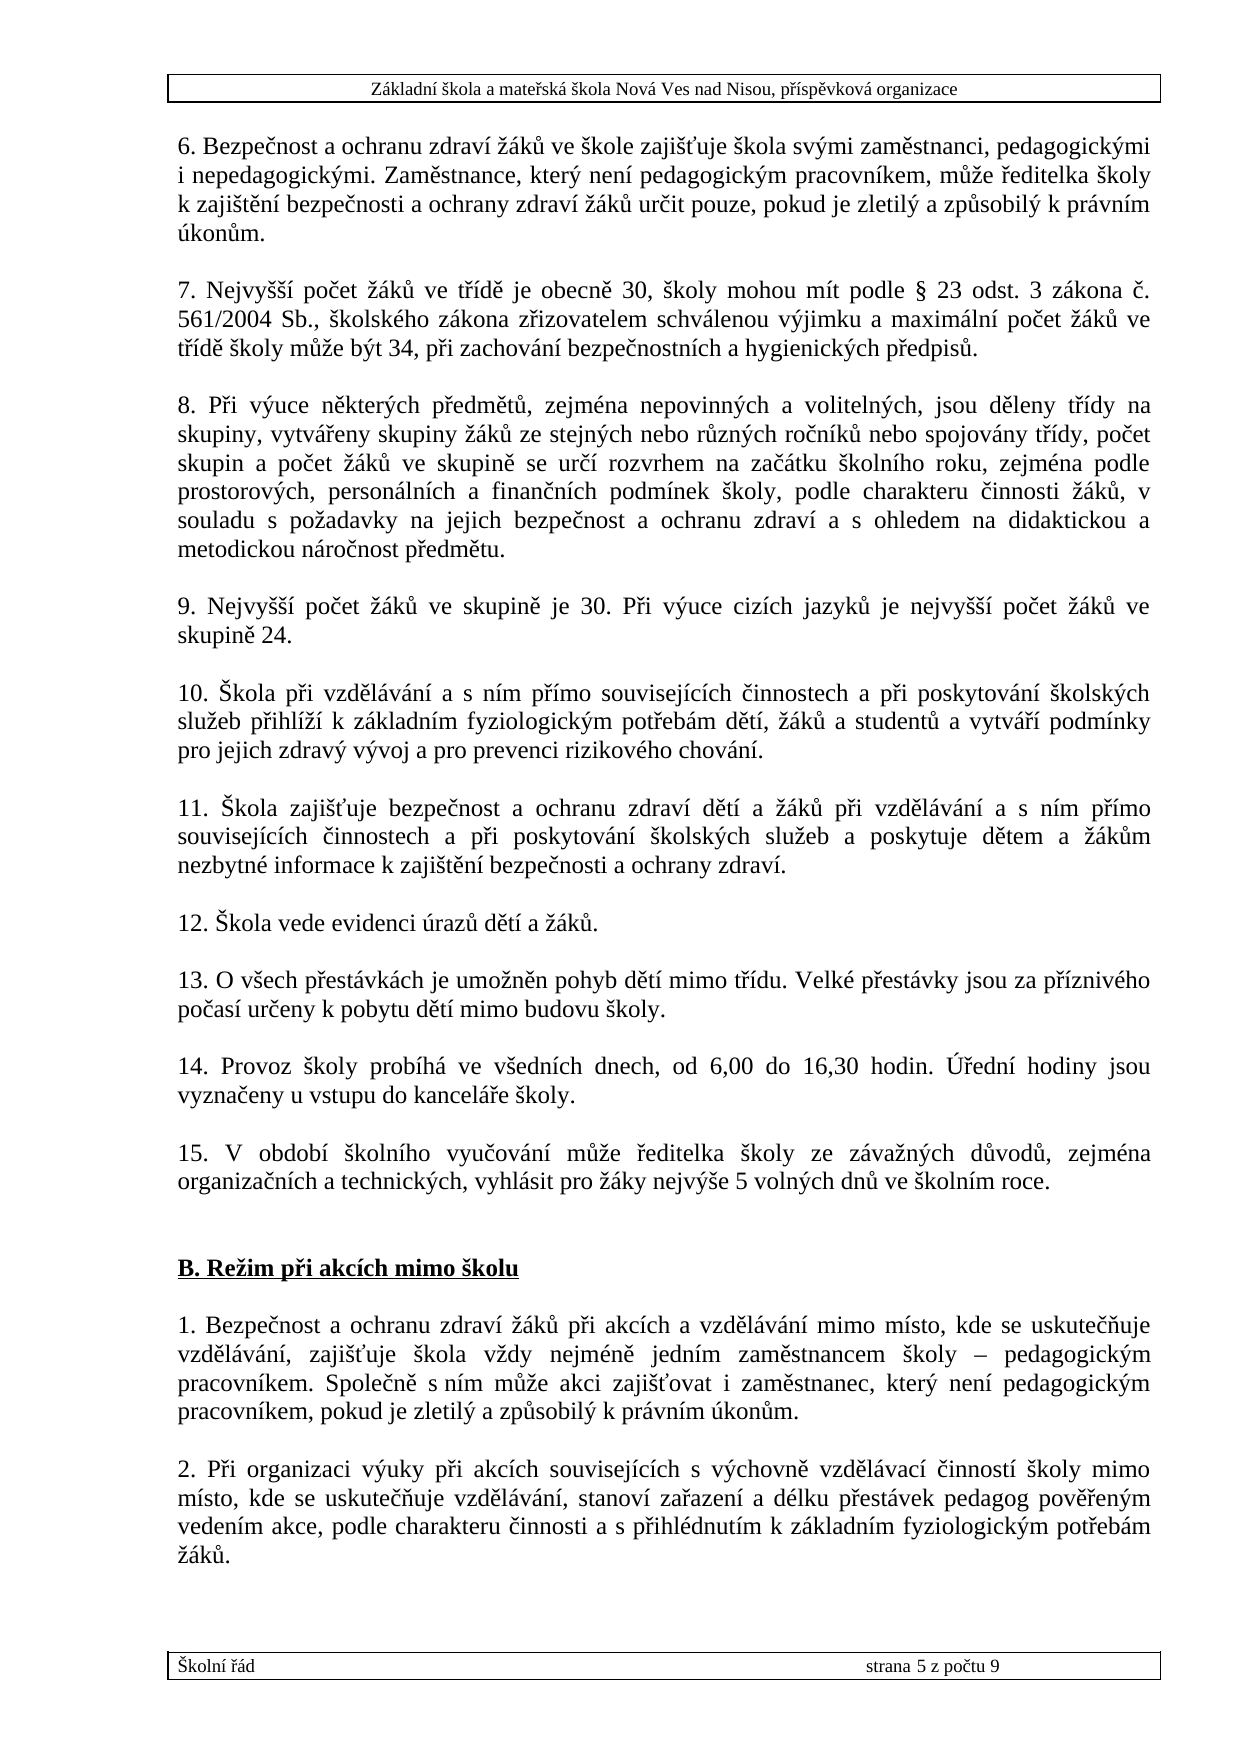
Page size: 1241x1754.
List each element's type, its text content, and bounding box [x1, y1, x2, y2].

text 6. Bezpečnost a ochranu zdraví žáků ve škole zajišťuje škola svými zaměstnanci, pedagogickými i nepedagogickými. Zaměstnance, který není pedagogickým pracovníkem, může ředitelka školy k zajištění bezpečnosti a ochrany zdraví žáků určit pouze, pokud je zletilý a způsobilý k právním úkonům. [177, 131, 1152, 246]
text 14. Provoz školy probíhá ve všedních dnech, od 6,00 do 16,30 hodin. Úřední hodiny jsou vyznačeny u vstupu do kanceláře školy. [177, 1051, 1152, 1109]
text 15. V období školního vyučování může ředitelka školy ze závažných důvodů, zejména organizačních a technických, vyhlásit pro žáky nejvýše 5 volných dnů ve školním roce. [177, 1138, 1152, 1195]
text 13. O všech přestávkách je umožněn pohyb dětí mimo třídu. Velké přestávky jsou za příznivého počasí určeny k pobytu dětí mimo budovu školy. [177, 965, 1152, 1023]
text 1. Bezpečnost a ochranu zdraví žáků při akcích a vzdělávání mimo místo, kde se uskutečňuje vzdělávání, zajišťuje škola vždy nejméně jedním zaměstnancem školy – pedagogickým pracovníkem. Společně s ním může akci zajišťovat i zaměstnanec, který není pedagogickým pracovníkem, pokud je zletilý a způsobilý k právním úkonům. [177, 1281, 1152, 1425]
text 8. Při výuce některých předmětů, zejména nepovinných a volitelných, jsou děleny třídy na skupiny, vytvářeny skupiny žáků ze stejných nebo různých ročníků nebo spojovány třídy, počet skupin a počet žáků ve skupině se určí rozvrhem na začátku školního roku, zejména podle prostorových, personálních a finančních podmínek školy, podle charakteru činnosti žáků, v souladu s požadavky na jejich bezpečnost a ochranu zdraví a s ohledem na didaktickou a metodickou náročnost předmětu. [177, 390, 1152, 563]
text 10. Škola při vzdělávání a s ním přímo souvisejících činnostech a při poskytování školských služeb přihlíží k základním fyziologickým potřebám dětí, žáků a studentů a vytváří podmínky pro jejich zdravý vývoj a pro prevenci rizikového chování. [177, 678, 1152, 764]
text 7. Nejvyšší počet žáků ve třídě je obecně 30, školy mohou mít podle § 23 odst. 3 zákona č. 561/2004 Sb., školského zákona zřizovatelem schválenou výjimku a maximální počet žáků ve třídě školy může být 34, při zachování bezpečnostních a hygienických předpisů. [177, 275, 1152, 361]
text 12. Škola vede evidenci úrazů dětí a žáků. [177, 908, 1152, 936]
text 2. Při organizaci výuky při akcích souvisejících s výchovně vzdělávací činností školy mimo místo, kde se uskutečňuje vzdělávání, stanoví zařazení a délku přestávek pedagog pověřeným vedením akce, podle charakteru činnosti a s přihlédnutím k základním fyziologickým potřebám žáků. [177, 1454, 1152, 1569]
text B. Režim při akcích mimo školu [177, 1253, 1152, 1281]
text 9. Nejvyšší počet žáků ve skupině je 30. Při výuce cizích jazyků je nejvyšší počet žáků ve skupině 24. [177, 563, 1152, 649]
text 11. Škola zajišťuje bezpečnost a ochranu zdraví dětí a žáků při vzdělávání a s ním přímo souvisejících činnostech a při poskytování školských služeb a poskytuje dětem a žákům nezbytné informace k zajištění bezpečnosti a ochrany zdraví. [177, 793, 1152, 879]
